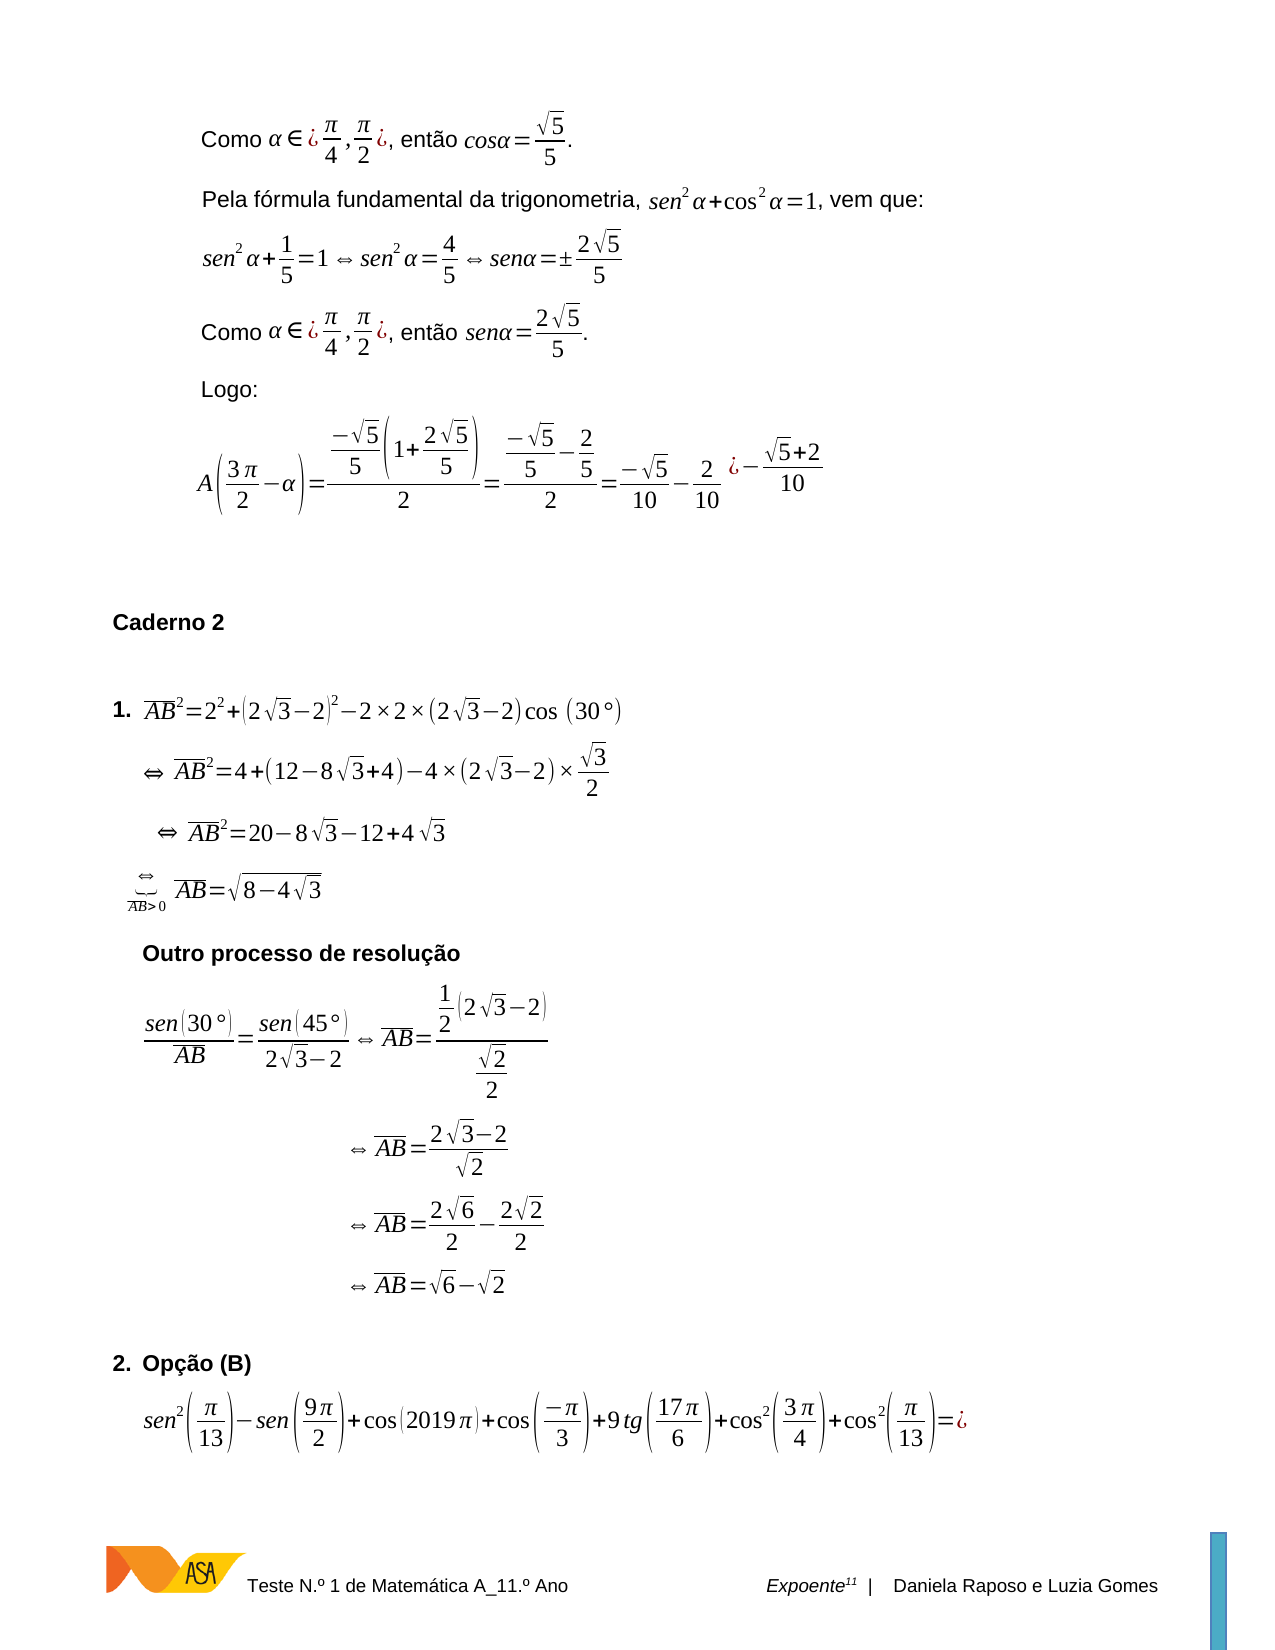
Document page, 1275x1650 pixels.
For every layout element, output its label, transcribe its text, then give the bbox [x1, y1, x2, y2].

text Logo: [112, 376, 1162, 402]
text Como , então . [112, 109, 1162, 170]
text Pela fórmula fundamental da trigonometria, , vem que: [112, 183, 1162, 214]
picture [106, 1546, 247, 1593]
text Caderno 2 [112, 609, 1162, 635]
text ⇔ [112, 815, 1162, 846]
list Opção (B) [112, 1350, 1162, 1377]
text Como , então . [112, 302, 1162, 363]
list Outro processo de resolução [142, 940, 1162, 966]
list ⇔ [142, 741, 1162, 802]
